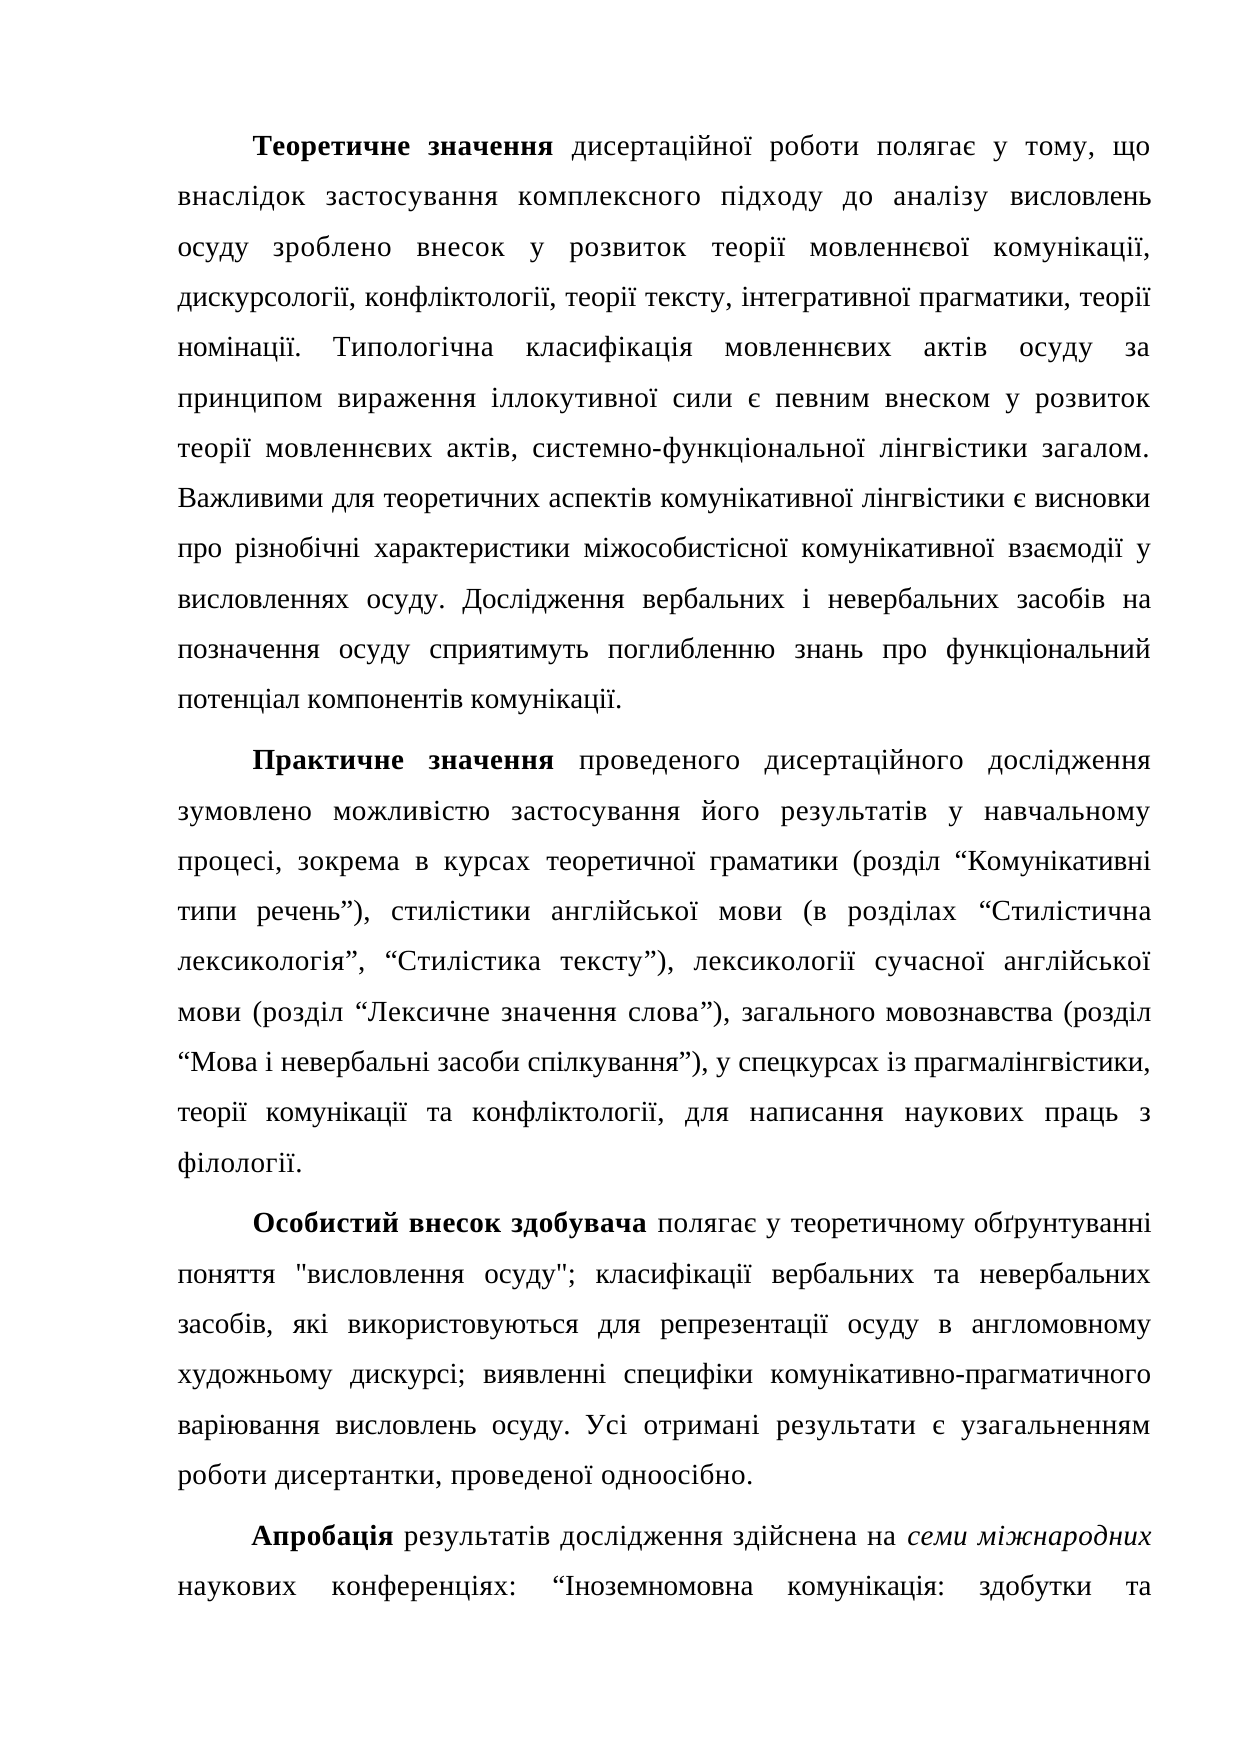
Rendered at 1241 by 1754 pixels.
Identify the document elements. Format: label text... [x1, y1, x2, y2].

text Практичне значення проведеного дисертаційного дослідження зумовлено можливістю застосування його результатів у навчальному процесі, зокрема в курсах теоретичної граматики (розділ “Комунікативні типи речень”), стилістики англійської мови (в розділах “Стилістична лексикологія”, “Стилістика тексту”), лексикології сучасної англійської мови (розділ “Лексичне значення слова”), загального мовознавства (розділ “Мова і невербальні засоби спілкування”), у спецкурсах із прагмалінгвістики, теорії комунікації та конфліктології, для написання наукових праць з філології. [177, 742, 1152, 1178]
text Особистий внесок здобувача полягає у теоретичному обґрунтуванні поняття "висловлення осуду"; класифікації вербальних та невербальних засобів, які використовуються для репрезентації осуду в англомовному художньому дискурсі; виявленні специфіки комунікативно-прагматичного варіювання висловлень осуду. Усі отримані результати є узагальненням роботи дисертантки, проведеної одноосібно. [177, 1206, 1152, 1491]
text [177, 1518, 1152, 1602]
text Теоретичне значення дисертаційної роботи полягає у тому, що внаслідок застосування комплексного підходу до аналізу висловлень осуду зроблено внесок у розвиток теорії мовленнєвої комунікації, дискурсології, конфліктології, теорії тексту, інтегративної прагматики, теорії номінації. Типологічна класифікація мовленнєвих актів осуду за принципом вираження іллокутивної сили є певним внеском у розвиток теорії мовленнєвих актів, системно-функціональної лінгвістики загалом. Важливими для теоретичних аспектів комунікативної лінгвістики є висновки про різнобічні характеристики міжособистісної комунікативної взаємодії у висловленнях осуду. Дослідження вербальних і невербальних засобів на позначення осуду сприятимуть поглибленню знань про функціональний потенціал компонентів комунікації. [177, 128, 1152, 715]
